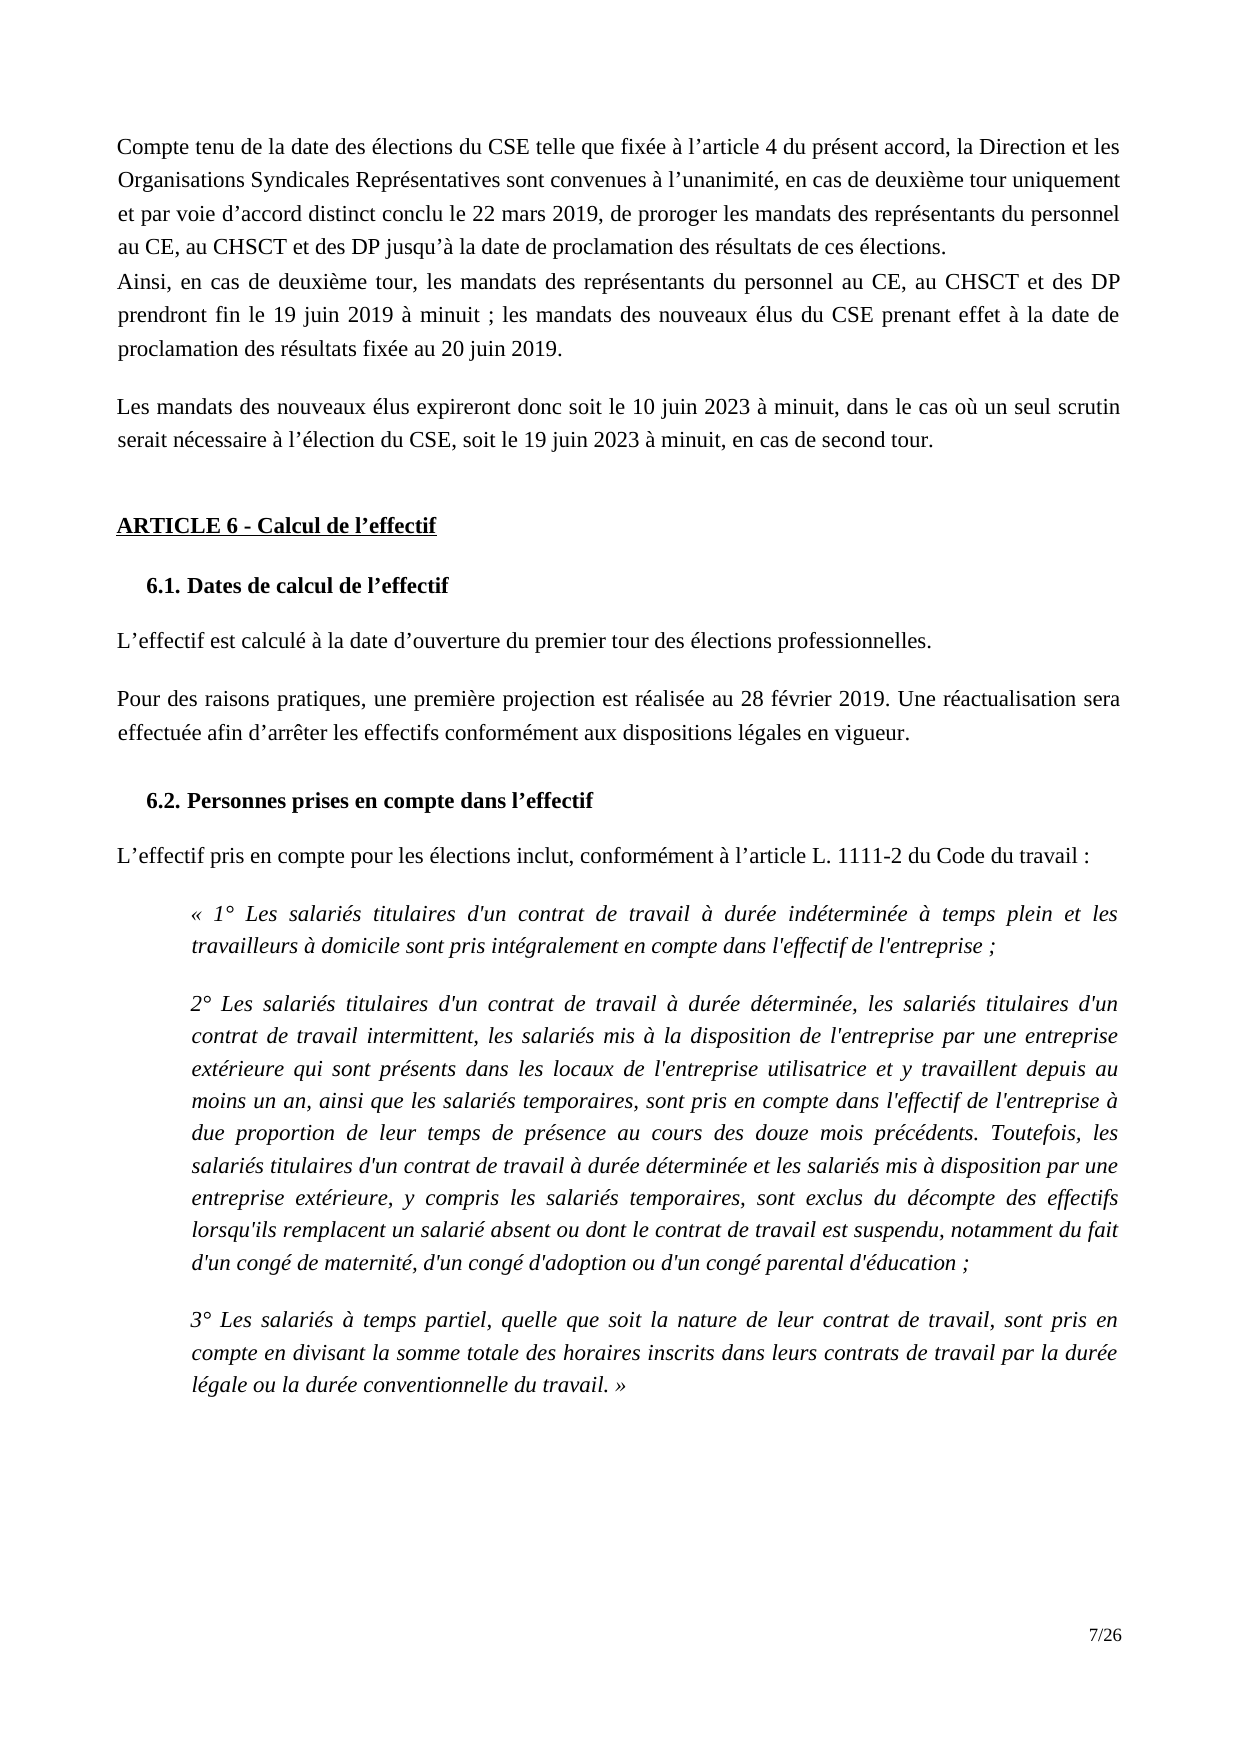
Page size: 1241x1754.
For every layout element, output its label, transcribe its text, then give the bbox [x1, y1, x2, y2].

text Ainsi, en cas de deuxième tour, les mandats des représentants du personnel au CE, au CHSCT et des DP prendront fin le 19 juin 2019 à minuit ; les mandats des nouveaux élus du CSE prenant effet à la date de proclamation des résultats fixée au 20 juin 2019. [117, 268, 1122, 361]
subtitle 6.1. Dates de calcul de l’effectif [146, 572, 1122, 599]
text 3° Les salariés à temps partiel, quelle que soit la nature de leur contrat de travail, sont pris en compte en divisant la somme totale des horaires inscrits dans leurs contrats de travail par la durée légale ou la durée conventionnelle du travail. » [190, 1306, 1122, 1398]
text L’effectif pris en compte pour les élections inclut, conformément à l’article L. 1111-2 du Code du travail : [117, 842, 1122, 868]
text « 1° Les salariés titulaires d'un contrat de travail à durée indéterminée à temps plein et les travailleurs à domicile sont pris intégralement en compte dans l'effectif de l'entreprise ; [190, 900, 1122, 958]
text Compte tenu de la date des élections du CSE telle que fixée à l’article 4 du présent accord, la Direction et les Organisations Syndicales Représentatives sont convenues à l’unanimité, en cas de deuxième tour uniquement et par voie d’accord distinct conclu le 22 mars 2019, de proroger les mandats des représentants du personnel au CE, au CHSCT et des DP jusqu’à la date de proclamation des résultats de ces élections. [117, 133, 1122, 259]
subtitle ARTICLE 6 - Calcul de l’effectif [116, 512, 1122, 539]
text Pour des raisons pratiques, une première projection est réalisée au 28 février 2019. Une réactualisation sera effectuée afin d’arrêter les effectifs conformément aux dispositions légales en vigueur. [117, 685, 1122, 745]
subtitle 6.2. Personnes prises en compte dans l’effectif [146, 787, 1122, 814]
text L’effectif est calculé à la date d’ouverture du premier tour des élections professionnelles. [117, 627, 1122, 654]
text 2° Les salariés titulaires d'un contrat de travail à durée déterminée, les salariés titulaires d'un contrat de travail intermittent, les salariés mis à la disposition de l'entreprise par une entreprise extérieure qui sont présents dans les locaux de l'entreprise utilisatrice et y travaillent depuis au moins un an, ainsi que les salariés temporaires, sont pris en compte dans l'effectif de l'entreprise à due proportion de leur temps de présence au cours des douze mois précédents. Toutefois, les salariés titulaires d'un contrat de travail à durée déterminée et les salariés mis à disposition par une entreprise extérieure, y compris les salariés temporaires, sont exclus du décompte des effectifs lorsqu'ils remplacent un salarié absent ou dont le contrat de travail est suspendu, notamment du fait d'un congé de maternité, d'un congé d'adoption ou d'un congé parental d'éducation ; [190, 990, 1122, 1275]
text Les mandats des nouveaux élus expireront donc soit le 10 juin 2023 à minuit, dans le cas où un seul scrutin serait nécessaire à l’élection du CSE, soit le 19 juin 2023 à minuit, en cas de second tour. [116, 393, 1122, 452]
